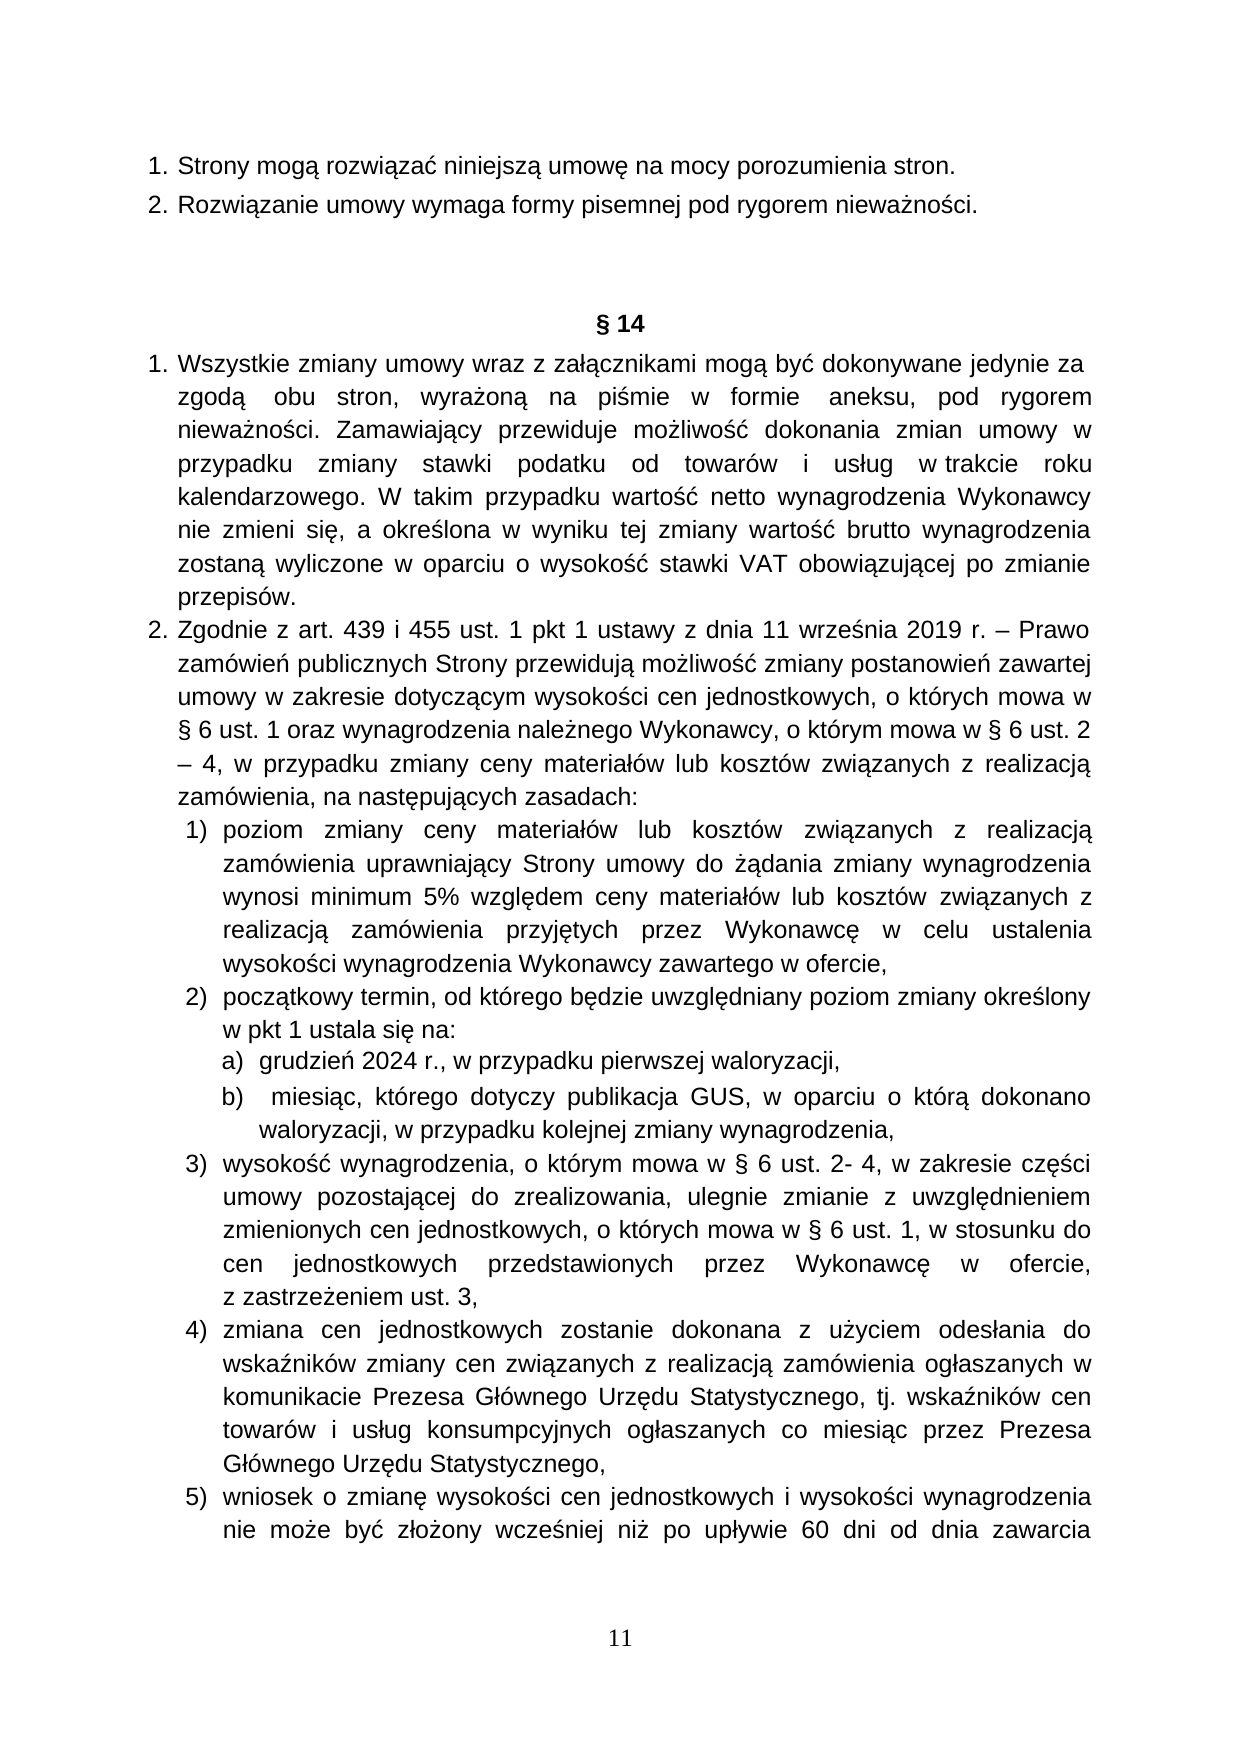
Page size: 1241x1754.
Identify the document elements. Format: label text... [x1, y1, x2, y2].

list Rozwiązanie umowy wymaga formy pisemnej pod rygorem nieważności. [148, 187, 1092, 221]
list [185, 1479, 1092, 1545]
list Zgodnie z art. 439 i 455 ust. 1 pkt 1 ustawy z dnia 11 września 2019 r. – Prawo zamówień publicznych Strony przewidują możliwość zmiany postanowień zawartej umowy w zakresie dotyczącym wysokości cen jednostkowych, o których mowa w § 6 ust. 1 oraz wynagrodzenia należnego Wykonawcy, o którym mowa w § 6 ust. 2 – 4, w przypadku zmiany ceny materiałów lub kosztów związanych z realizacją zamówienia, na następujących zasadach: [148, 612, 1092, 812]
list zmiana cen jednostkowych zostanie dokonana z użyciem odesłania do wskaźników zmiany cen związanych z realizacją zamówienia ogłaszanych w komunikacie Prezesa Głównego Urzędu Statystycznego, tj. wskaźników cen towarów i usług konsumpcyjnych ogłaszanych co miesiąc przez Prezesa Głównego Urzędu Statystycznego, [185, 1312, 1092, 1479]
list poziom zmiany ceny materiałów lub kosztów związanych z realizacją zamówienia uprawniający Strony umowy do żądania zmiany wynagrodzenia wynosi minimum 5% względem ceny materiałów lub kosztów związanych z realizacją zamówienia przyjętych przez Wykonawcę w celu ustalenia wysokości wynagrodzenia Wykonawcy zawartego w ofercie, [185, 812, 1092, 979]
list Strony mogą rozwiązać niniejszą umowę na mocy porozumienia stron. [148, 148, 1092, 181]
list Wszystkie zmiany umowy wraz z załącznikami mogą być dokonywane jedynie za zgodą obu stron, wyrażoną na piśmie w formie aneksu, pod rygorem nieważności. Zamawiający przewiduje możliwość dokonania zmian umowy w przypadku zmiany stawki podatku od towarów i usług w trakcie roku kalendarzowego. W takim przypadku wartość netto wynagrodzenia Wykonawcy nie zmieni się, a określona w wyniku tej zmiany wartość brutto wynagrodzenia zostaną wyliczone w oparciu o wysokość stawki VAT obowiązującej po zmianie przepisów. [148, 346, 1092, 612]
list miesiąc, którego dotyczy publikacja GUS, w oparciu o którą dokonano waloryzacji, w przypadku kolejnej zmiany wynagrodzenia, [221, 1079, 1092, 1145]
text § 14 [148, 306, 1092, 339]
list grudzień 2024 r., w przypadku pierwszej waloryzacji, [221, 1046, 1092, 1074]
list wysokość wynagrodzenia, o którym mowa w § 6 ust. 2- 4, w zakresie części umowy pozostającej do zrealizowania, ulegnie zmianie z uwzględnieniem zmienionych cen jednostkowych, o których mowa w § 6 ust. 1, w stosunku do cen jednostkowych przedstawionych przez Wykonawcę w ofercie, z zastrzeżeniem ust. 3, [185, 1145, 1092, 1312]
list początkowy termin, od którego będzie uwzględniany poziom zmiany określony w pkt 1 ustala się na: [185, 979, 1092, 1046]
